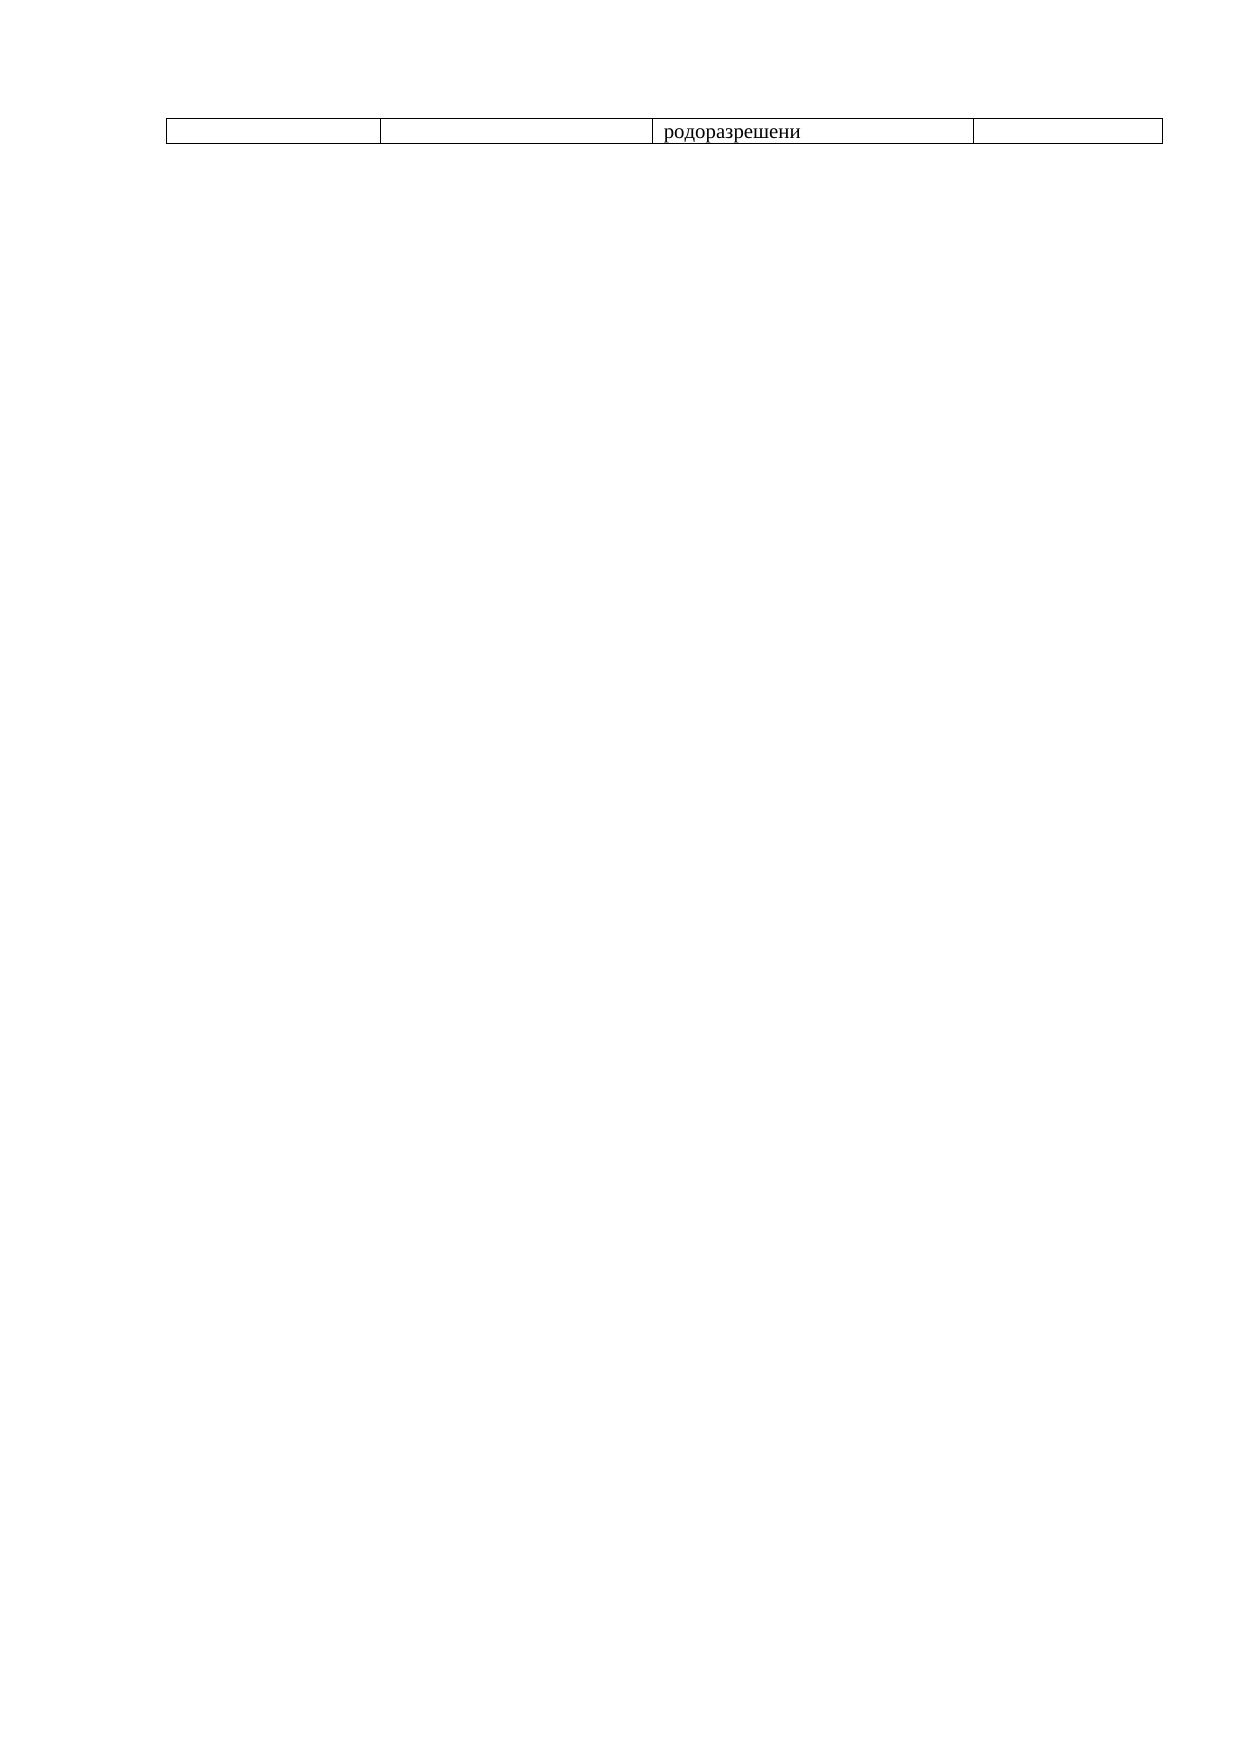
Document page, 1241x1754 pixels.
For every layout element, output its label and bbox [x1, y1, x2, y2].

table_cell [381, 119, 652, 143]
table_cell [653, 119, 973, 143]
table_cell [974, 119, 1162, 143]
table_cell [167, 119, 380, 143]
